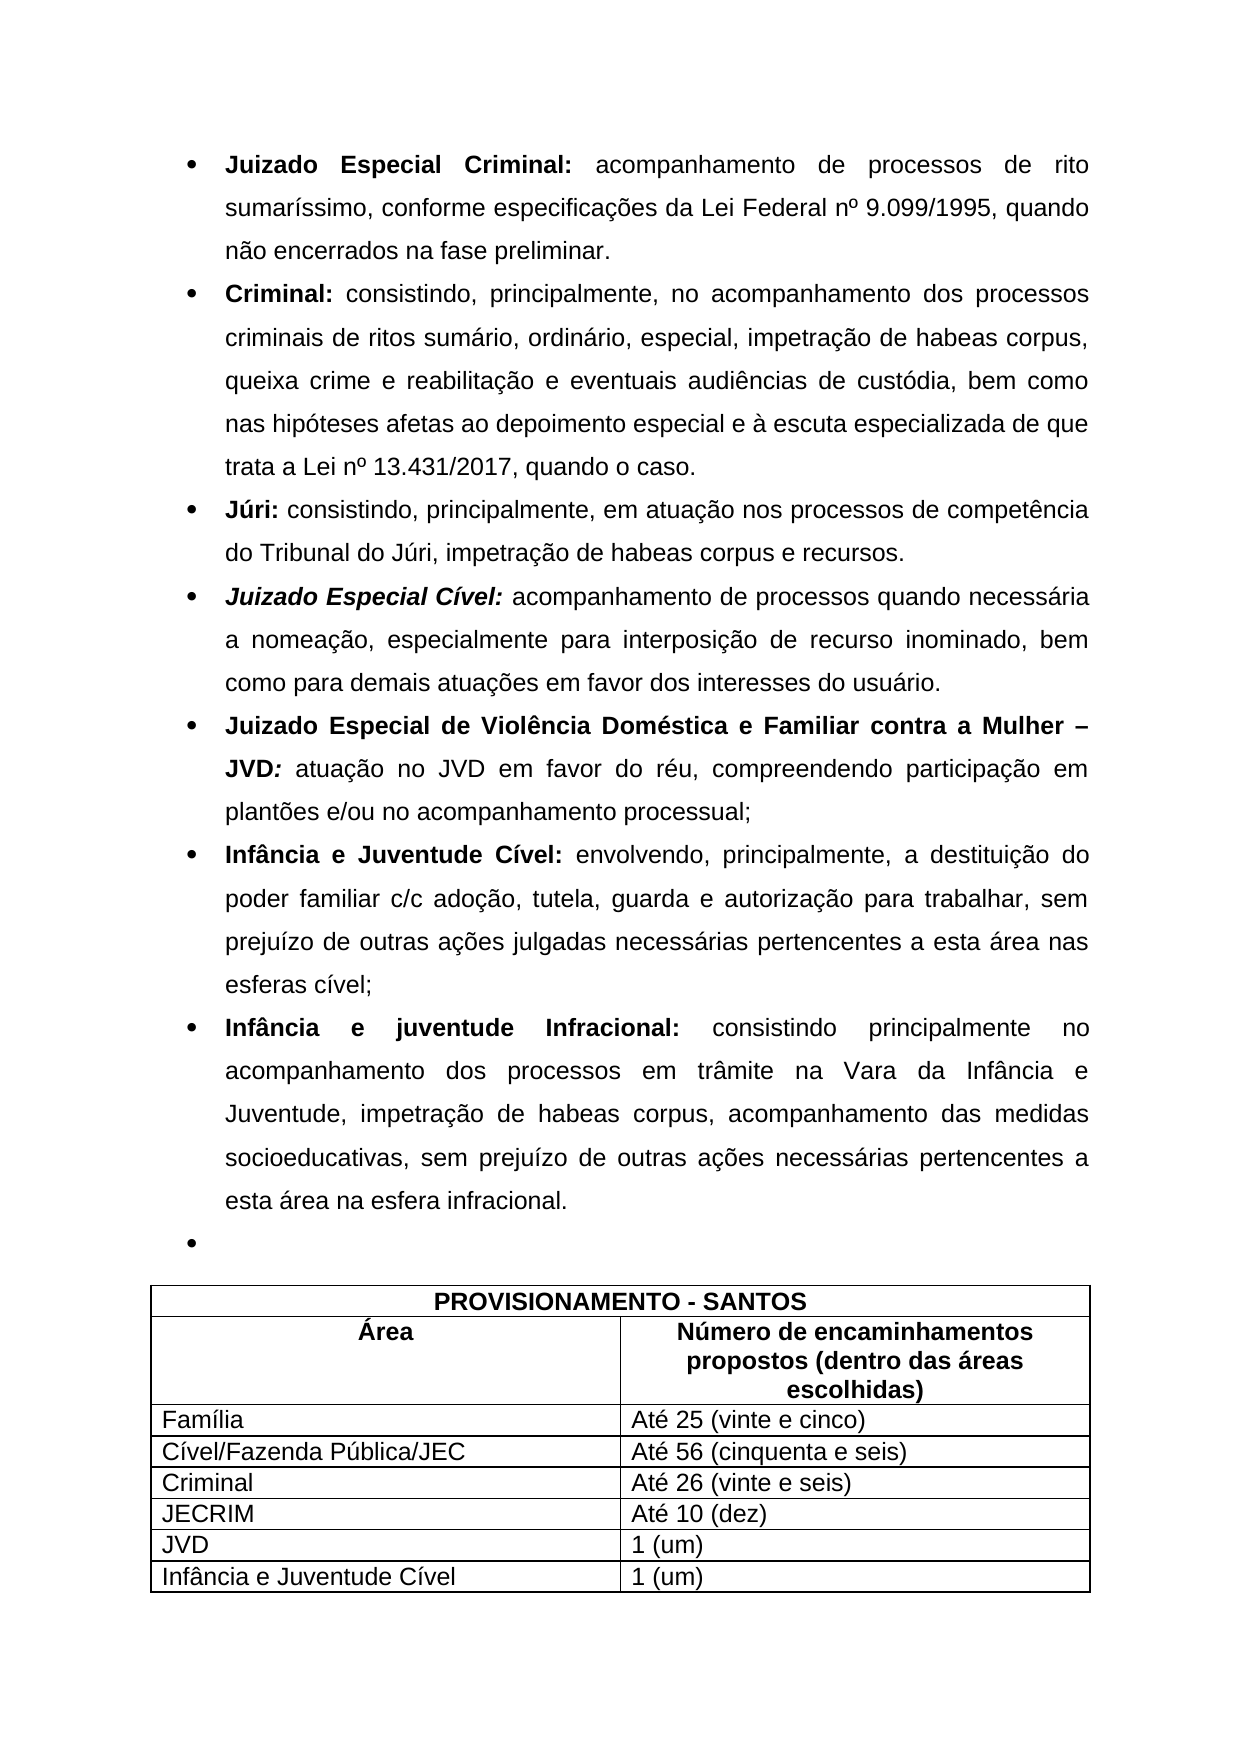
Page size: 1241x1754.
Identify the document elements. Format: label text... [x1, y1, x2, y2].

list Criminal: consistindo, principalmente, no acompanhamento dos processos criminais de ritos sumário, ordinário, especial, impetração de habeas corpus, queixa crime e reabilitação e eventuais audiências de custódia, bem como nas hipóteses afetas ao depoimento especial e à escuta especializada de que trata a Lei nº 13.431/2017, quando o caso. [187, 279, 1090, 481]
table_cell 1 (um) [621, 1530, 1089, 1560]
list Júri: consistindo, principalmente, em atuação nos processos de competência do Tribunal do Júri, impetração de habeas corpus e recursos. [187, 495, 1090, 567]
table_cell 1 (um) [621, 1562, 1089, 1591]
table_cell Até 26 (vinte e seis) [621, 1468, 1089, 1497]
table_cell Até 25 (vinte e cinco) [621, 1405, 1089, 1435]
table_cell Família [152, 1405, 620, 1435]
list Infância e Juventude Cível: envolvendo, principalmente, a destituição do poder familiar c/c adoção, tutela, guarda e autorização para trabalhar, sem prejuízo de outras ações julgadas necessárias pertencentes a esta área nas esferas cível; [187, 841, 1090, 999]
list Juizado Especial Criminal: acompanhamento de processos de rito sumaríssimo, conforme especificações da Lei Federal nº 9.099/1995, quando não encerrados na fase preliminar. [187, 150, 1090, 265]
table_cell Até 56 (cinquenta e seis) [621, 1437, 1089, 1466]
list Juizado Especial Cível: acompanhamento de processos quando necessária a nomeação, especialmente para interposição de recurso inominado, bem como para demais atuações em favor dos interesses do usuário. [187, 582, 1090, 697]
table_cell Até 10 (dez) [621, 1499, 1089, 1529]
table_cell JVD [152, 1530, 620, 1560]
table_cell Cível/Fazenda Pública/JEC [152, 1437, 620, 1466]
table_header PROVISIONAMENTO - SANTOS [152, 1286, 1089, 1316]
list Juizado Especial de Violência Doméstica e Familiar contra a Mulher – JVD: atuação no JVD em favor do réu, compreendendo participação em plantões e/ou no acompanhamento processual; [187, 711, 1090, 826]
table_cell Número de encaminhamentos propostos (dentro das áreas escolhidas) [621, 1317, 1089, 1404]
table_cell JECRIM [152, 1499, 620, 1529]
list Infância e juventude Infracional: consistindo principalmente no acompanhamento dos processos em trâmite na Vara da Infância e Juventude, impetração de habeas corpus, acompanhamento das medidas socioeducativas, sem prejuízo de outras ações necessárias pertencentes a esta área na esfera infracional. [187, 1013, 1090, 1214]
table_cell Área [152, 1317, 620, 1404]
table_cell Infância e Juventude Cível [152, 1562, 620, 1591]
table_cell Criminal [152, 1468, 620, 1497]
